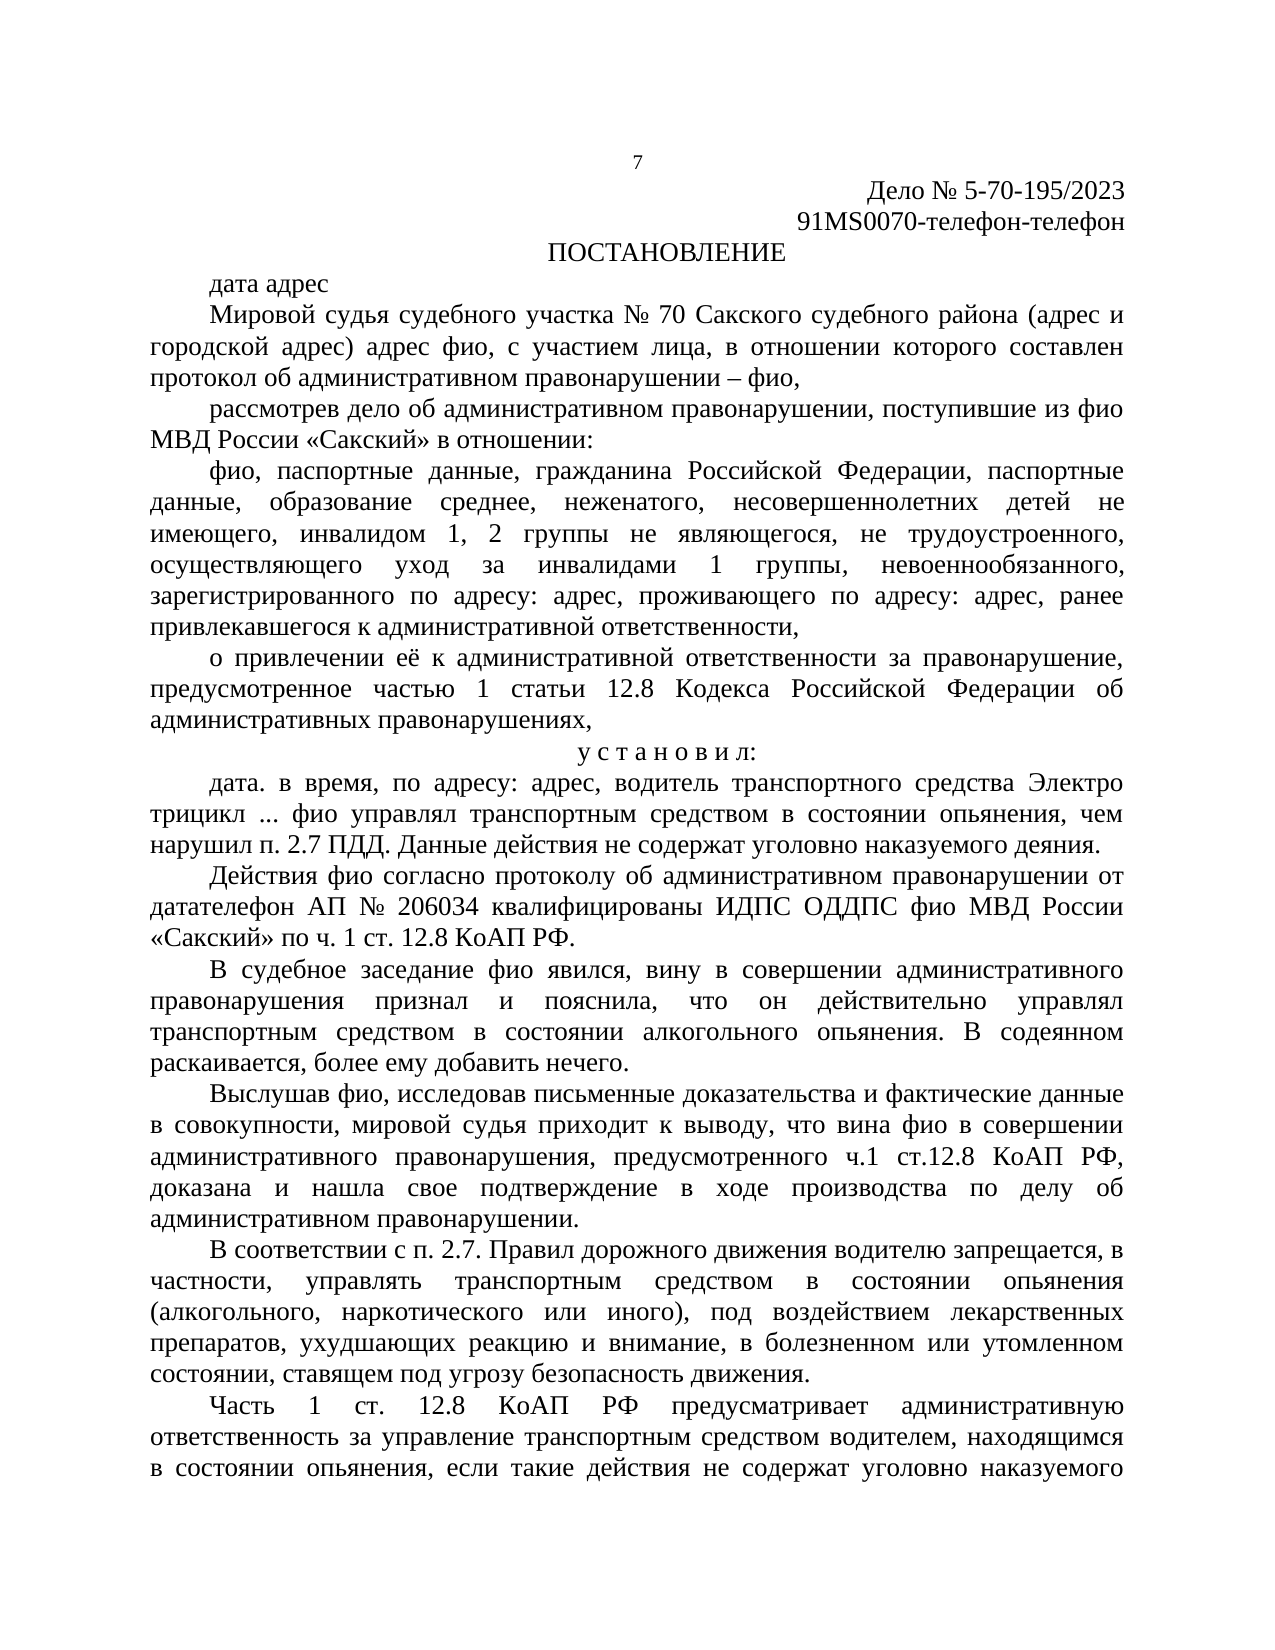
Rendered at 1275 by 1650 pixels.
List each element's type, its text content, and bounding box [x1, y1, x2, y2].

text рассмотрев дело об административном правонарушении, поступившие из фио МВД России «Сакский» в отношении: [150, 392, 1125, 454]
text Выслушав фио, исследовав письменные доказательства и фактические данные в совокупности, мировой судья приходит к выводу, что вина фио в совершении административного правонарушения, предусмотренного ч.1 ст.12.8 КоАП РФ, доказана и нашла свое подтверждение в ходе производства по делу об административном правонарушении. [150, 1077, 1125, 1233]
subtitle Дело № 5-70-195/2023 [150, 174, 1125, 205]
subtitle ПОСТАНОВЛЕНИЕ [150, 236, 1125, 267]
text В судебное заседание фио явился, вину в совершении административного правонарушения признал и пояснила, что он действительно управлял транспортным средством в состоянии алкогольного опьянения. В содеянном раскаивается, более ему добавить нечего. [150, 953, 1125, 1077]
text дата. в время, по адресу: адрес, водитель транспортного средства Электро трицикл ... фио управлял транспортным средством в состоянии опьянения, чем нарушил п. 2.7 ПДД. Данные действия не содержат уголовно наказуемого деяния. [150, 766, 1125, 859]
text Действия фио согласно протоколу об административном правонарушении от датателефон АП № 206034 квалифицированы ИДПС ОДДПС фио МВД России «Сакский» по ч. 1 ст. 12.8 КоАП РФ. [150, 859, 1125, 953]
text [150, 1389, 1125, 1482]
text 91МS0070-телефон-телефон [150, 205, 1125, 236]
text у с т а н о в и л: [150, 735, 1125, 766]
text 7 [150, 150, 1125, 174]
text дата адрес [150, 267, 1125, 299]
text фио, паспортные данные, гражданина Российской Федерации, паспортные данные, образование среднее, неженатого, несовершеннолетних детей не имеющего, инвалидом 1, 2 группы не являющегося, не трудоустроенного, осуществляющего уход за инвалидами 1 группы, невоеннообязанного, зарегистрированного по адресу: адрес, проживающего по адресу: адрес, ранее привлекавшегося к административной ответственности, [150, 454, 1125, 641]
text о привлечении её к административной ответственности за правонарушение, предусмотренное частью 1 статьи 12.8 Кодекса Российской Федерации об административных правонарушениях, [150, 641, 1125, 735]
text В соответствии с п. 2.7. Правил дорожного движения водителю запрещается, в частности, управлять транспортным средством в состоянии опьянения (алкогольного, наркотического или иного), под воздействием лекарственных препаратов, ухудшающих реакцию и внимание, в болезненном или утомленном состоянии, ставящем под угрозу безопасность движения. [150, 1233, 1125, 1389]
text Мировой судья судебного участка № 70 Сакского судебного района (адрес и городской адрес) адрес фио, с участием лица, в отношении которого составлен протокол об административном правонарушении – фио, [150, 299, 1125, 392]
